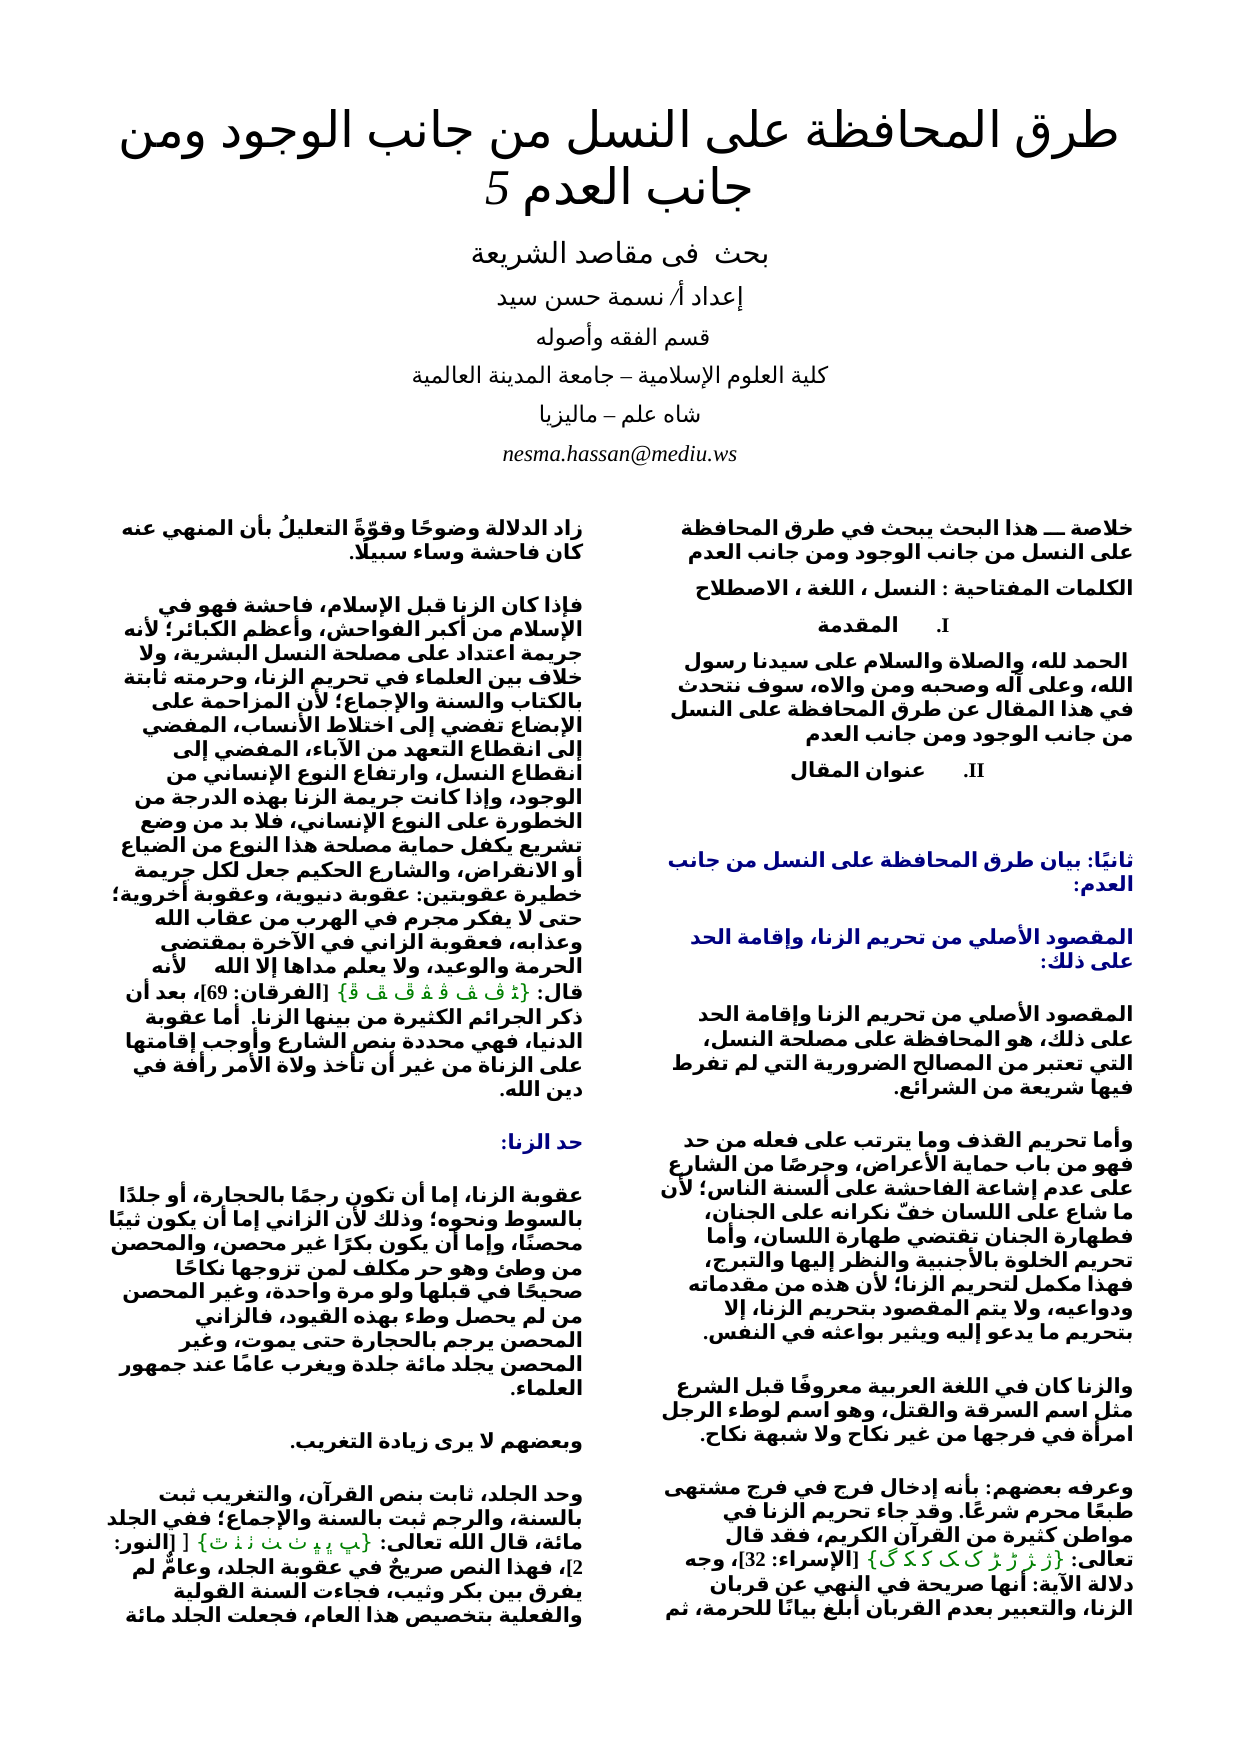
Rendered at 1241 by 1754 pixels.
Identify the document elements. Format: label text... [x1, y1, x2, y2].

text الكلمات المفتاحية : النسل ، اللغة ، الاصطلاح [657, 576, 1134, 600]
text المقصود الأصلي من تحريم الزنا، وإقامة الحد على ذلك: [657, 925, 1134, 973]
subtitle قسم الفقه وأصوله [106, 323, 1134, 350]
subtitle إعداد أ/ نسمة حسن سيد [106, 282, 1134, 311]
text والزنا كان في اللغة العربية معروفًا قبل الشرع مثل اسم السرقة والقتل، وهو اسم لوطء الرجل امرأة في فرجها من غير نكاح ولا شبهة نكاح. [657, 1373, 1134, 1446]
text وعرفه بعضهم: بأنه إدخال فرج في فرج مشتهى طبعًا محرم شرعًا. وقد جاء تحريم الزنا في مواطن كثيرة من القرآن الكريم، فقد قال تعالى: {ﮊ ﮋ ﮌ ﮍ ﮎ ﮏ ﮐ ﮑ ﮒ} [الإسراء: 32]، وجه دلالة الآية: أنها صريحة في النهي عن قربان الزنا، والتعبير بعدم القربان أبلغ بيانًا للحرمة، ثم زاد الدلالة وضوحًا وقوّةً التعليلُ بأن المنهي عنه كان فاحشة وساء سبيلًا. [657, 1475, 1134, 1619]
text وبعضهم لا يرى زيادة التغريب. [106, 1429, 583, 1453]
text وأما تحريم القذف وما يترتب على فعله من حد فهو من باب حماية الأعراض، وحرصًا من الشارع على عدم إشاعة الفاحشة على ألسنة الناس؛ لأن ما شاع على اللسان خفّ نكرانه على الجنان، فطهارة الجنان تقتضي طهارة اللسان، وأما تحريم الخلوة بالأجنبية والنظر إليها والتبرج، فهذا مكمل لتحريم الزنا؛ لأن هذه من مقدماته ودواعيه، ولا يتم المقصود بتحريم الزنا، إلا بتحريم ما يدعو إليه ويثير بواعثه في النفس. [657, 1128, 1134, 1344]
list المقدمة [657, 613, 1096, 637]
text ثانيًا: بيان طرق المحافظة على النسل من جانب العدم: [657, 848, 1134, 896]
subtitle كلية العلوم الإسلامية – جامعة المدينة العالمية [106, 362, 1134, 389]
subtitle بحث فى مقاصد الشريعة [106, 236, 1134, 270]
text nesma.hassan@mediu.ws [106, 440, 1134, 466]
text حد الزنا: [106, 1130, 583, 1154]
text عقوبة الزنا، إما أن تكون رجمًا بالحجارة، أو جلدًا بالسوط ونحوه؛ وذلك لأن الزاني إما أن يكون ثيبًا محصنًا، وإما أن يكون بكرًا غير محصن، والمحصن من وطئ وهو حر مكلف لمن تزوجها نكاحًا صحيحًا في قبلها ولو مرة واحدة، وغير المحصن من لم يحصل وطء بهذه القيود، فالزاني المحصن يرجم بالحجارة حتى يموت، وغير المحصن يجلد مائة جلدة ويغرب عامًا عند جمهور العلماء. [106, 1183, 583, 1400]
text المقصود الأصلي من تحريم الزنا وإقامة الحد على ذلك، هو المحافظة على مصلحة النسل، التي تعتبر من المصالح الضرورية التي لم تفرط فيها شريعة من الشرائع. [657, 1002, 1134, 1099]
text فإذا كان الزنا قبل الإسلام، فاحشة فهو في الإسلام من أكبر الفواحش، وأعظم الكبائر؛ لأنه جريمة اعتداد على مصلحة النسل البشرية، ولا خلاف بين العلماء في تحريم الزنا، وحرمته ثابتة بالكتاب والسنة والإجماع؛ لأن المزاحمة على الإبضاع تفضي إلى اختلاط الأنساب، المفضي إلى انقطاع التعهد من الآباء، المفضي إلى انقطاع النسل، وارتفاع النوع الإنساني من الوجود، وإذا كانت جريمة الزنا بهذه الدرجة من الخطورة على النوع الإنساني، فلا بد من وضع تشريع يكفل حماية مصلحة هذا النوع من الضياع أو الانقراض، والشارع الحكيم جعل لكل جريمة خطيرة عقوبتين: عقوبة دنيوية، وعقوبة أخروية؛ حتى لا يفكر مجرم في الهرب من عقاب الله وعذابه، فعقوبة الزاني في الآخرة بمقتضى الحرمة والوعيد، ولا يعلم مداها إلا الله  لأنه قال: {ﭩ ﭪ ﭫ ﭬ ﭭ ﭮ ﭯ ﭰ} [الفرقان: 69]، بعد أن ذكر الجرائم الكثيرة من بينها الزنا. أما عقوبة الدنيا، فهي محددة بنص الشارع وأوجب إقامتها على الزناة من غير أن تأخذ ولاة الأمر رأفة في دين الله. [106, 593, 583, 1101]
list عنوان المقال [657, 758, 1096, 782]
text خلاصة ـــ هذا البحث يبحث في طرق المحافظة على النسل من جانب الوجود ومن جانب العدم [657, 516, 1134, 564]
subtitle شاه علم – ماليزيا [106, 401, 1134, 428]
text وعرفه بعضهم: بأنه إدخال فرج في فرج مشتهى طبعًا محرم شرعًا. وقد جاء تحريم الزنا في مواطن كثيرة من القرآن الكريم، فقد قال تعالى: {ﮊ ﮋ ﮌ ﮍ ﮎ ﮏ ﮐ ﮑ ﮒ} [الإسراء: 32]، وجه دلالة الآية: أنها صريحة في النهي عن قربان الزنا، والتعبير بعدم القربان أبلغ بيانًا للحرمة، ثم زاد الدلالة وضوحًا وقوّةً التعليلُ بأن المنهي عنه كان فاحشة وساء سبيلًا. [106, 516, 583, 564]
text الحمد لله، والصلاة والسلام على سيدنا رسول الله، وعلى آله وصحبه ومن والاه، سوف نتحدث في هذا المقال عن طرق المحافظة على النسل من جانب الوجود ومن جانب العدم [657, 649, 1134, 746]
text طرق المحافظة على النسل من جانب الوجود ومن جانب العدم 5 [106, 100, 1134, 215]
